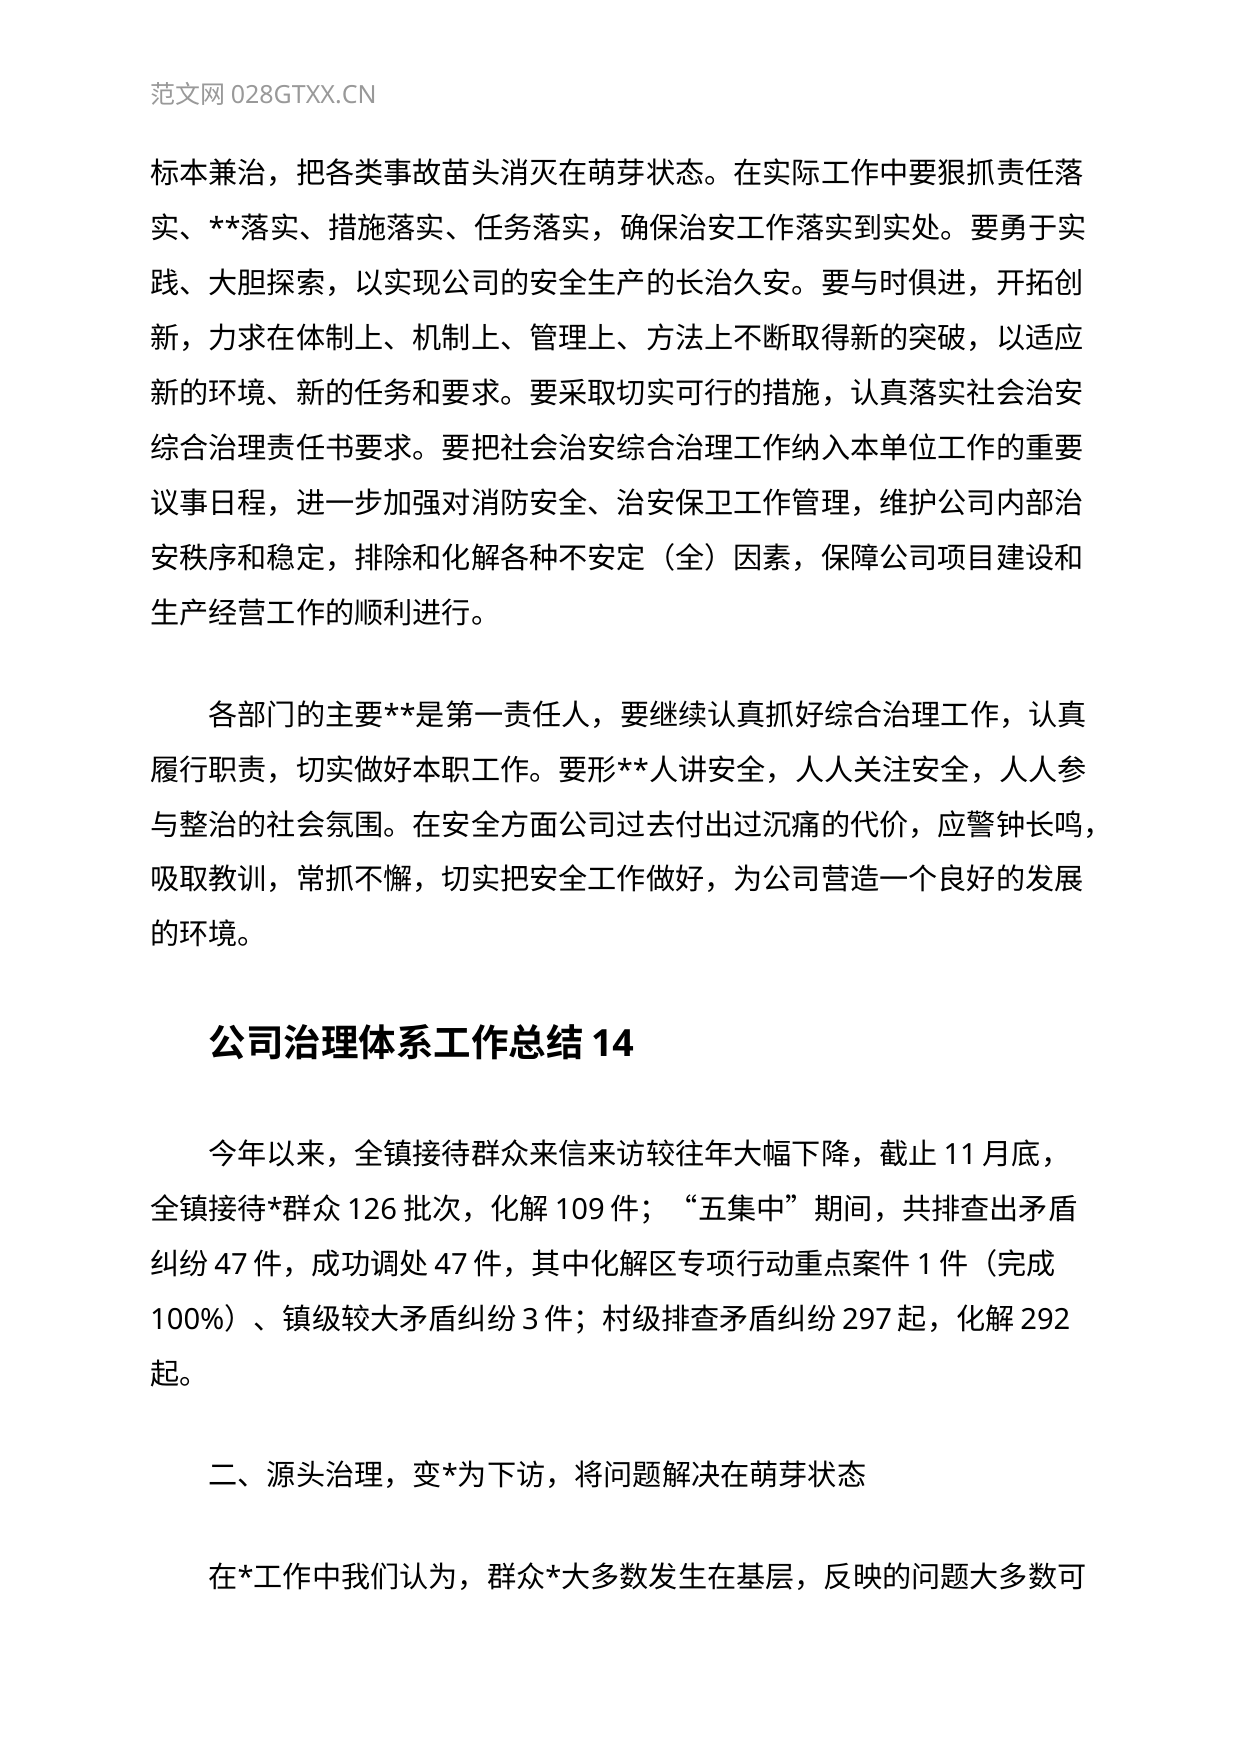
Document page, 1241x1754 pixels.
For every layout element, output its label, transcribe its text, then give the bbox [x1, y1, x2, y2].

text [150, 150, 1090, 632]
text 公司治理体系工作总结14 [150, 1013, 1090, 1067]
text 今年以来，全镇接待群众来信来访较往年大幅下降，截止11月底，全镇接待*群众126批次，化解109件；“五集中”期间，共排查出矛盾纠纷47件，成功调处47件，其中化解区专项行动重点案件1件（完成100%）、镇级较大矛盾纠纷3件；村级排查矛盾纠纷297起，化解292起。 [150, 1130, 1090, 1392]
text 各部门的主要**是第一责任人，要继续认真抓好综合治理工作，认真履行职责，切实做好本职工作。要形**人讲安全，人人关注安全，人人参与整治的社会氛围。在安全方面公司过去付出过沉痛的代价，应警钟长鸣，吸取教训，常抓不懈，切实把安全工作做好，为公司营造一个良好的发展的环境。 [150, 691, 1090, 953]
text 二、源头治理，变*为下访，将问题解决在萌芽状态 [150, 1452, 1090, 1494]
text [150, 1554, 1090, 1596]
